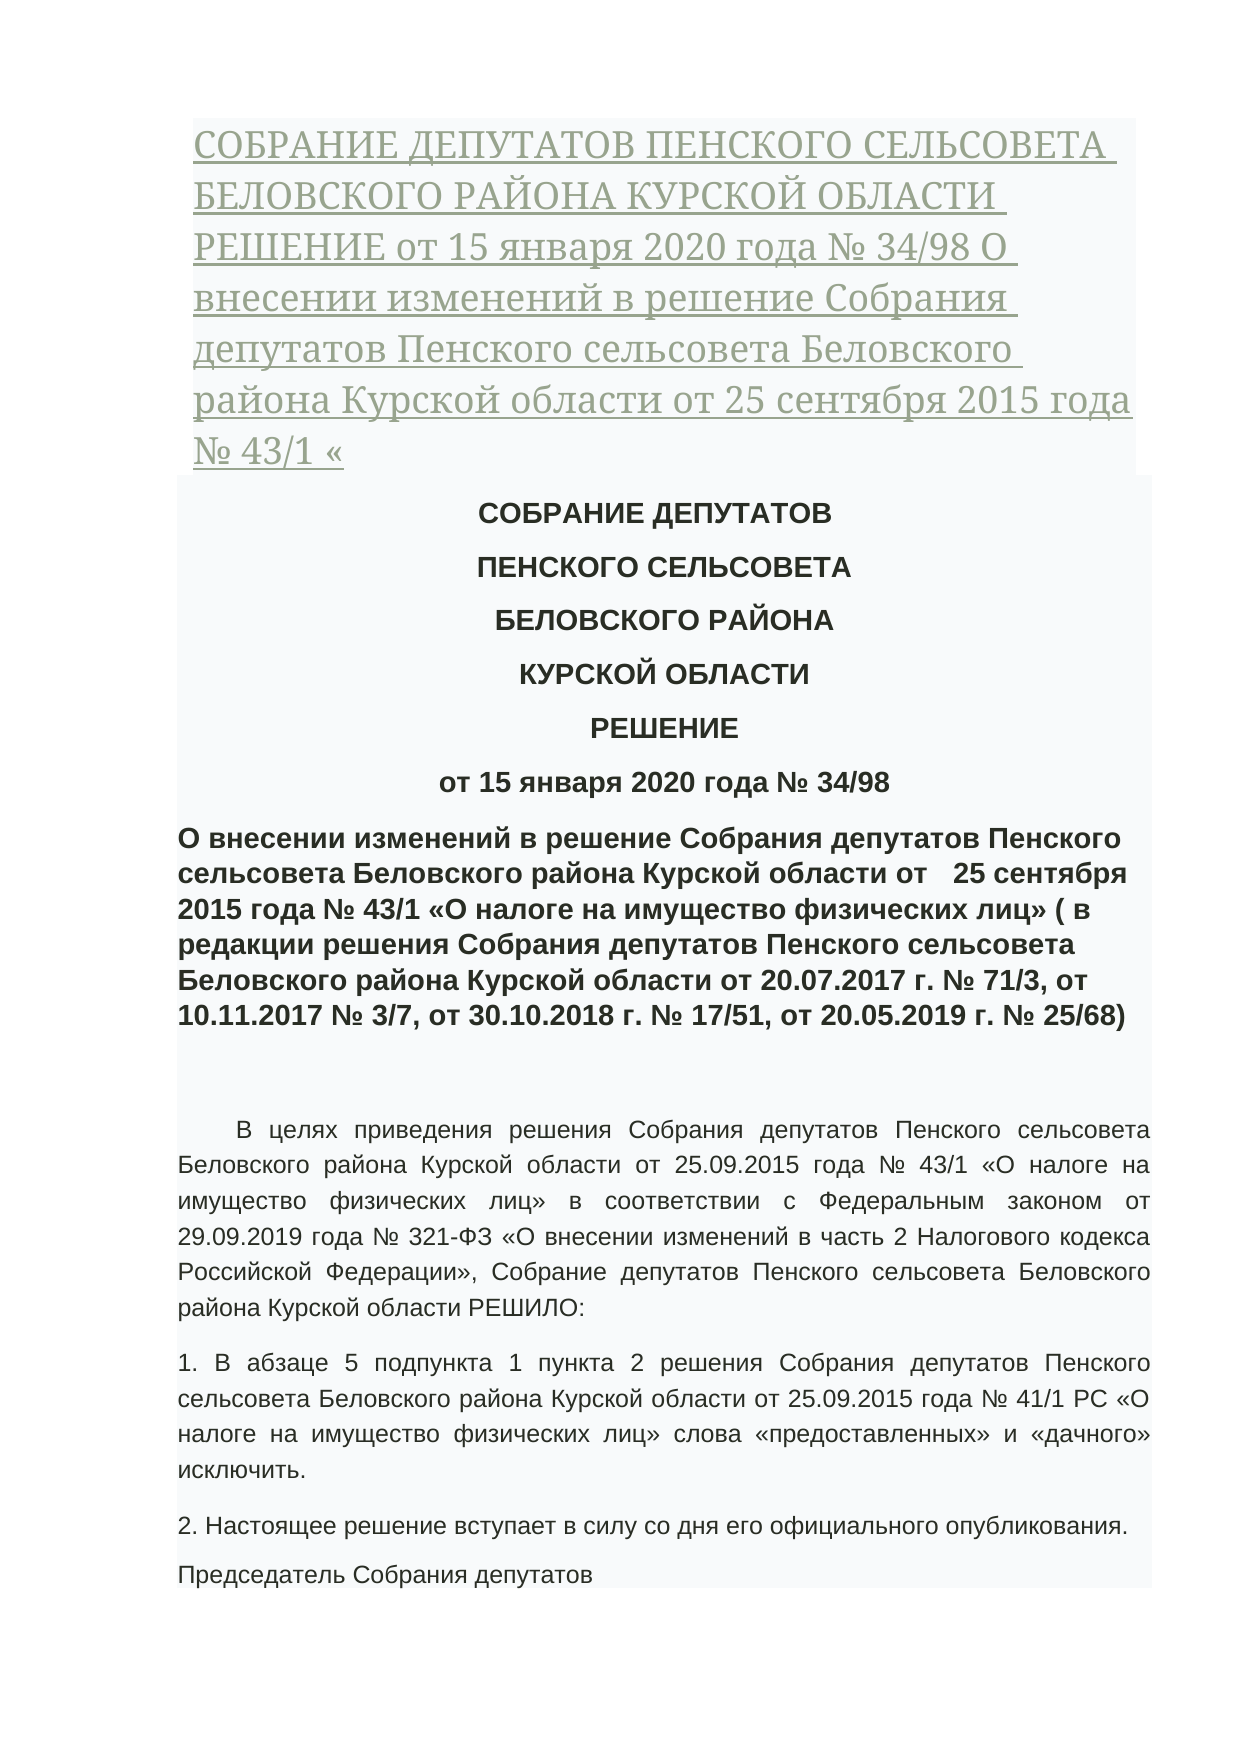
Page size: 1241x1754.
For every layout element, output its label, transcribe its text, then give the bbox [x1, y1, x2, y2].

text БЕЛОВСКОГО РАЙОНА [177, 603, 1152, 637]
text В целях приведения решения Собрания депутатов Пенского сельсовета Беловского района Курской области от 25.09.2015 года № 43/1 «О налоге на имущество физических лиц» в соответствии с Федеральным законом от 29.09.2019 года № 321-ФЗ «О внесении изменений в часть 2 Налогового кодекса Российской Федерации», Собрание депутатов Пенского сельсовета Беловского района Курской области РЕШИЛО: [177, 1108, 1152, 1321]
subtitle СОБРАНИЕ ДЕПУТАТОВ ПЕНСКОГО СЕЛЬСОВЕТА БЕЛОВСКОГО РАЙОНА КУРСКОЙ ОБЛАСТИ РЕШЕНИЕ от 15 января 2020 года № 34/98 О внесении изменений в решение Собрания депутатов Пенского сельсовета Беловского района Курской области от 25 сентября 2015 года № 43/1 « [193, 118, 1136, 475]
text СОБРАНИЕ ДЕПУТАТОВ [177, 496, 1152, 529]
text КУРСКОЙ ОБЛАСТИ [177, 657, 1152, 691]
text от 15 января 2020 года № 34/98 [177, 765, 1152, 798]
text 2. Настоящее решение вступает в силу со дня его официального опубликования. [177, 1504, 1152, 1539]
text РЕШЕНИЕ [177, 711, 1152, 745]
text ПЕНСКОГО СЕЛЬСОВЕТА [177, 549, 1152, 583]
text Председатель Собрания депутатов [177, 1560, 1152, 1588]
text О внесении изменений в решение Собрания депутатов Пенского сельсовета Беловского района Курской области от 25 сентября 2015 года № 43/1 «О налоге на имущество физических лиц» ( в редакции решения Собрания депутатов Пенского сельсовета Беловского района Курской области от 20.07.2017 г. № 71/3, от 10.11.2017 № 3/7, от 30.10.2018 г. № 17/51, от 20.05.2019 г. № 25/68) [177, 819, 1152, 1032]
text 1. В абзаце 5 подпункта 1 пункта 2 решения Собрания депутатов Пенского сельсовета Беловского района Курской области от 25.09.2015 года № 41/1 РС «О налоге на имущество физических лиц» слова «предоставленных» и «дачного» исключить. [177, 1342, 1152, 1484]
